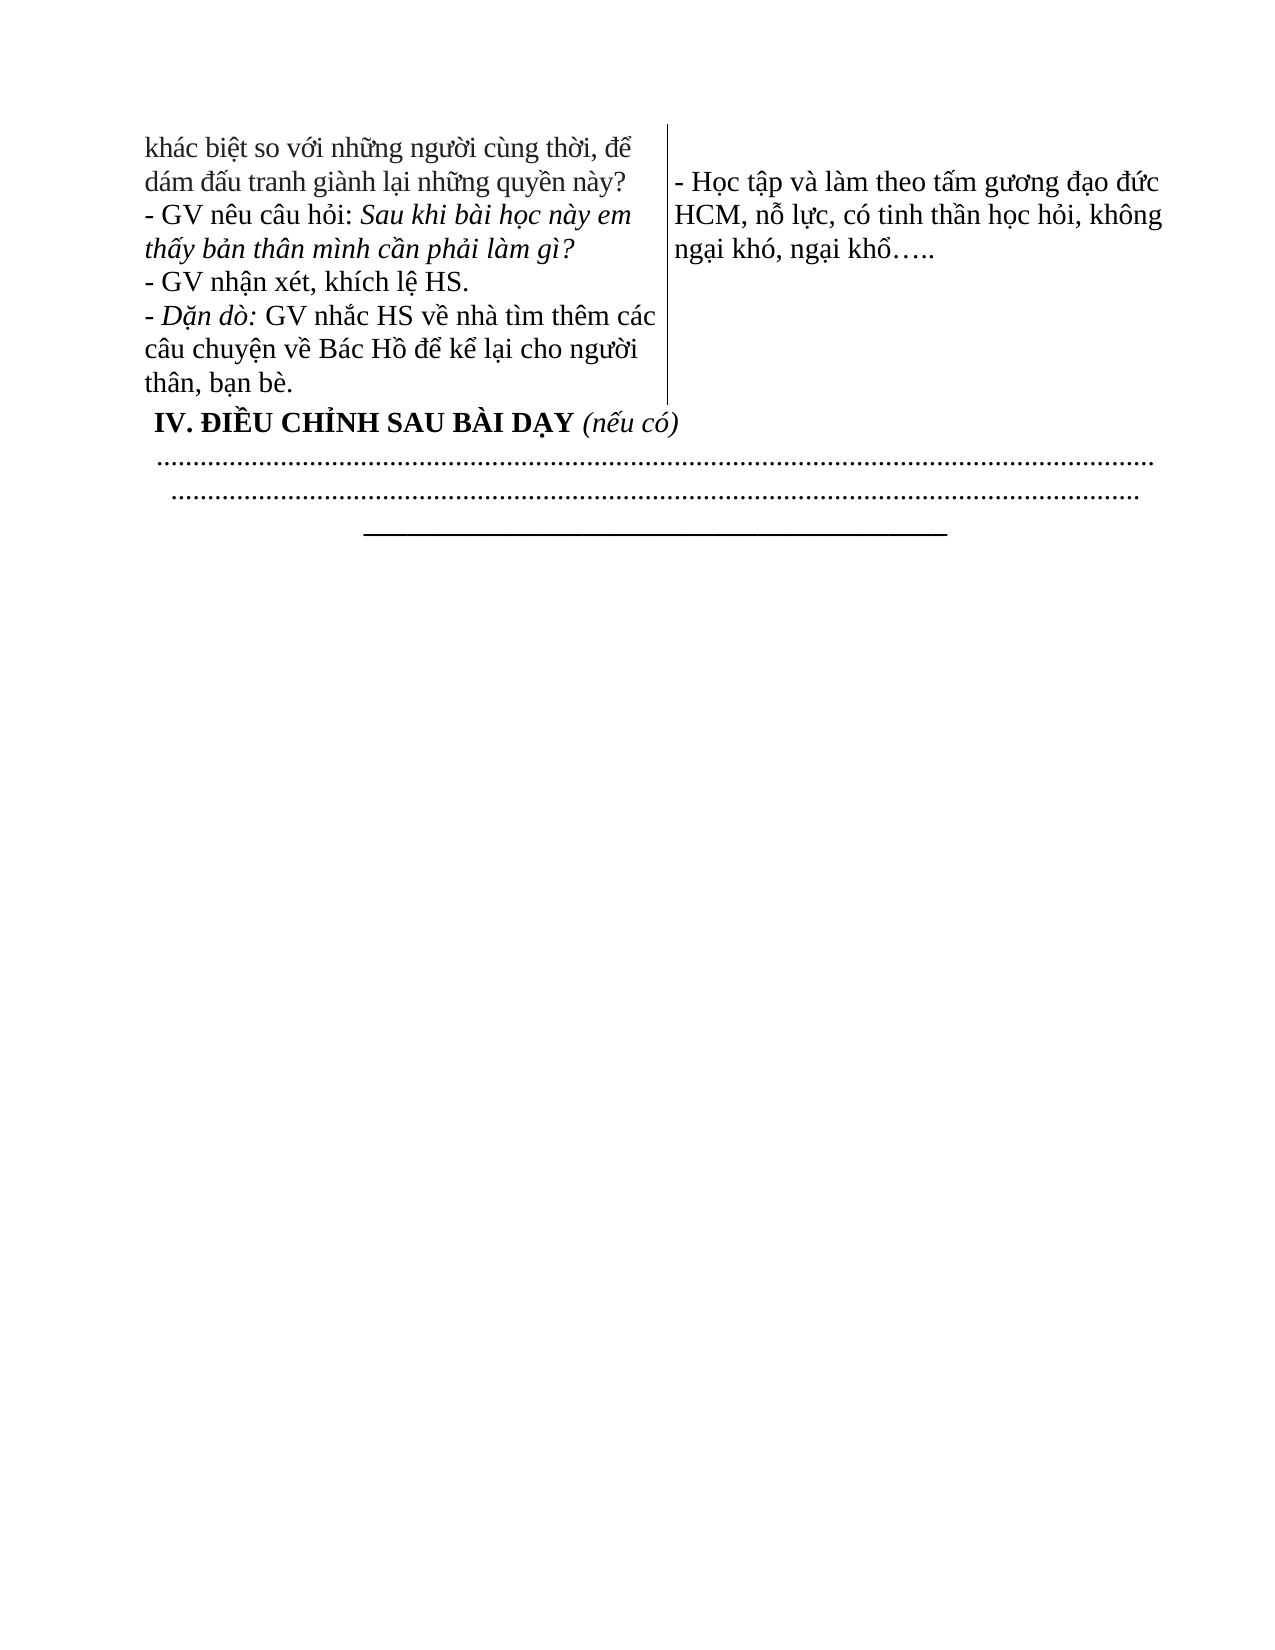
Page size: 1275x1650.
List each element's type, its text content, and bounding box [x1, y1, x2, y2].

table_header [668, 124, 1176, 405]
text .............................................................................................................................................................................................................................................................................. [153, 438, 1157, 506]
text IV. ĐIỀU CHỈNH SAU BÀI DẠY (nếu có) [153, 405, 1157, 438]
text ________________________________________ [153, 506, 1157, 539]
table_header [144, 124, 667, 405]
